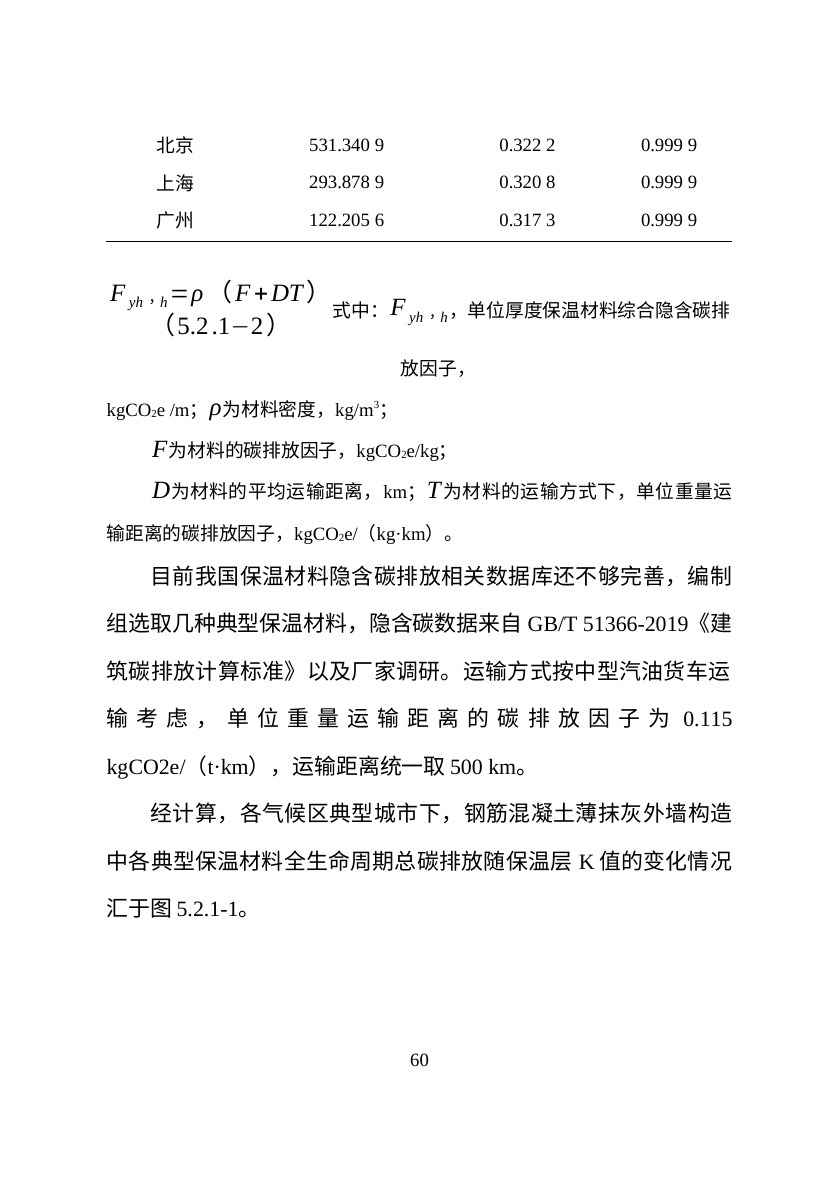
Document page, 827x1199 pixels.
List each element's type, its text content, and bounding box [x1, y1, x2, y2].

table_cell 北京 [106, 128, 244, 166]
text 经计算，各气候区典型城市下，钢筋混凝土薄抹灰外墙构造中各典型保温材料全生命周期总碳排放随保温层K值的变化情况汇于图5.2.1-1。 [106, 796, 732, 923]
text 为材料的平均运输距离，km；为材料的运输方式下，单位重量运输距离的碳排放因子，kgCO2e/（kg·km）。 [106, 477, 732, 545]
text 目前我国保温材料隐含碳排放相关数据库还不够完善，编制组选取几种典型保温材料，隐含碳数据来自GB/T 51366-2019《建筑碳排放计算标准》以及厂家调研。运输方式按中型汽油货车运输考虑，单位重量运输距离的碳排放因子为0.115 kgCO2e/（t·km），运输距离统一取500 km。 [106, 559, 732, 781]
table_cell 0.999 9 [606, 128, 732, 166]
table_cell 0.999 9 [606, 166, 732, 203]
table_cell 上海 [106, 166, 244, 203]
text kgCO2e /m；为材料密度，kg/m3； [106, 394, 732, 422]
text 式中：，单位厚度保温材料综合隐含碳排放因子， [106, 279, 732, 381]
table_cell 0.322 2 [449, 128, 606, 166]
table_cell 0.320 8 [449, 166, 606, 203]
table_cell 广州 [106, 203, 244, 241]
table_cell 0.999 9 [606, 203, 732, 241]
table_cell 293.878 9 [244, 166, 449, 203]
table_cell 0.317 3 [449, 203, 606, 241]
text 为材料的碳排放因子，kgCO2e/kg； [106, 435, 732, 463]
table_cell 531.340 9 [244, 128, 449, 166]
table_cell 122.205 6 [244, 203, 449, 241]
